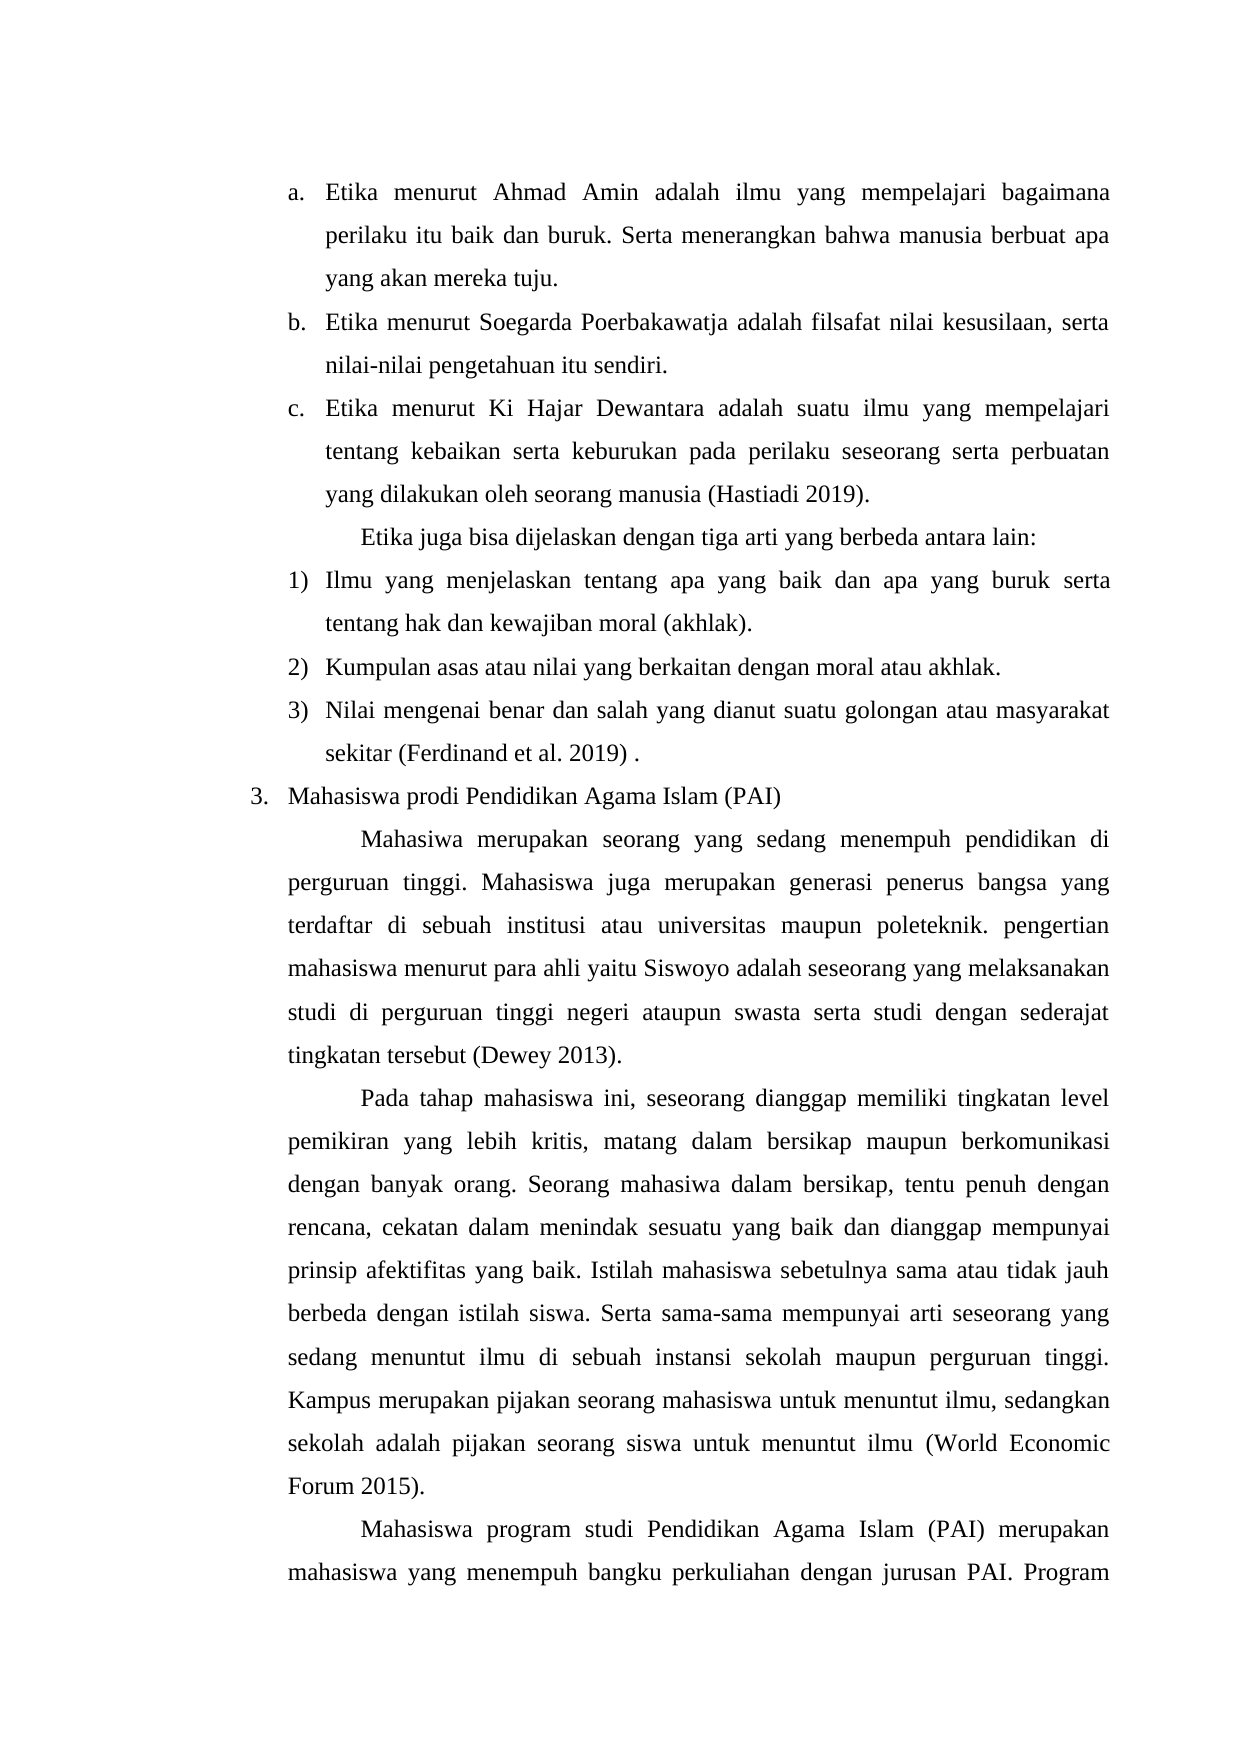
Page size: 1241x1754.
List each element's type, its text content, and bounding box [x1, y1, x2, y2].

list Ilmu yang menjelaskan tentang apa yang baik dan apa yang buruk serta tentang hak dan kewajiban moral (akhlak). [288, 565, 1110, 637]
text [288, 1514, 1110, 1586]
list Kumpulan asas atau nilai yang berkaitan dengan moral atau akhlak. [288, 652, 1110, 680]
list Nilai mengenai benar dan salah yang dianut suatu golongan atau masyarakat sekitar (Ferdinand et al. 2019) . [288, 695, 1110, 767]
list Etika menurut Ki Hajar Dewantara adalah suatu ilmu yang mempelajari tentang kebaikan serta keburukan pada perilaku seseorang serta perbuatan yang dilakukan oleh seorang manusia (Hastiadi 2019). [288, 393, 1110, 508]
list Etika menurut Soegarda Poerbakawatja adalah filsafat nilai kesusilaan, serta nilai-nilai pengetahuan itu sendiri. [288, 307, 1110, 378]
text Pada tahap mahasiswa ini, seseorang dianggap memiliki tingkatan level pemikiran yang lebih kritis, matang dalam bersikap maupun berkomunikasi dengan banyak orang. Seorang mahasiwa dalam bersikap, tentu penuh dengan rencana, cekatan dalam menindak sesuatu yang baik dan dianggap mempunyai prinsip afektifitas yang baik. Istilah mahasiswa sebetulnya sama atau tidak jauh berbeda dengan istilah siswa. Serta sama-sama mempunyai arti seseorang yang sedang menuntut ilmu di sebuah instansi sekolah maupun perguruan tinggi. Kampus merupakan pijakan seorang mahasiswa untuk menuntut ilmu, sedangkan sekolah adalah pijakan seorang siswa untuk menuntut ilmu (World Economic Forum 2015). [288, 1083, 1110, 1500]
text Mahasiwa merupakan seorang yang sedang menempuh pendidikan di perguruan tinggi. Mahasiswa juga merupakan generasi penerus bangsa yang terdaftar di sebuah institusi atau universitas maupun poleteknik. pengertian mahasiswa menurut para ahli yaitu Siswoyo adalah seseorang yang melaksanakan studi di perguruan tinggi negeri ataupun swasta serta studi dengan sederajat tingkatan tersebut (Dewey 2013). [288, 824, 1110, 1068]
list Etika menurut Ahmad Amin adalah ilmu yang mempelajari bagaimana perilaku itu baik dan buruk. Serta menerangkan bahwa manusia berbuat apa yang akan mereka tuju. [288, 177, 1110, 292]
text Etika juga bisa dijelaskan dengan tiga arti yang berbeda antara lain: [288, 522, 1110, 551]
list Mahasiswa prodi Pendidikan Agama Islam (PAI) [250, 781, 1110, 810]
